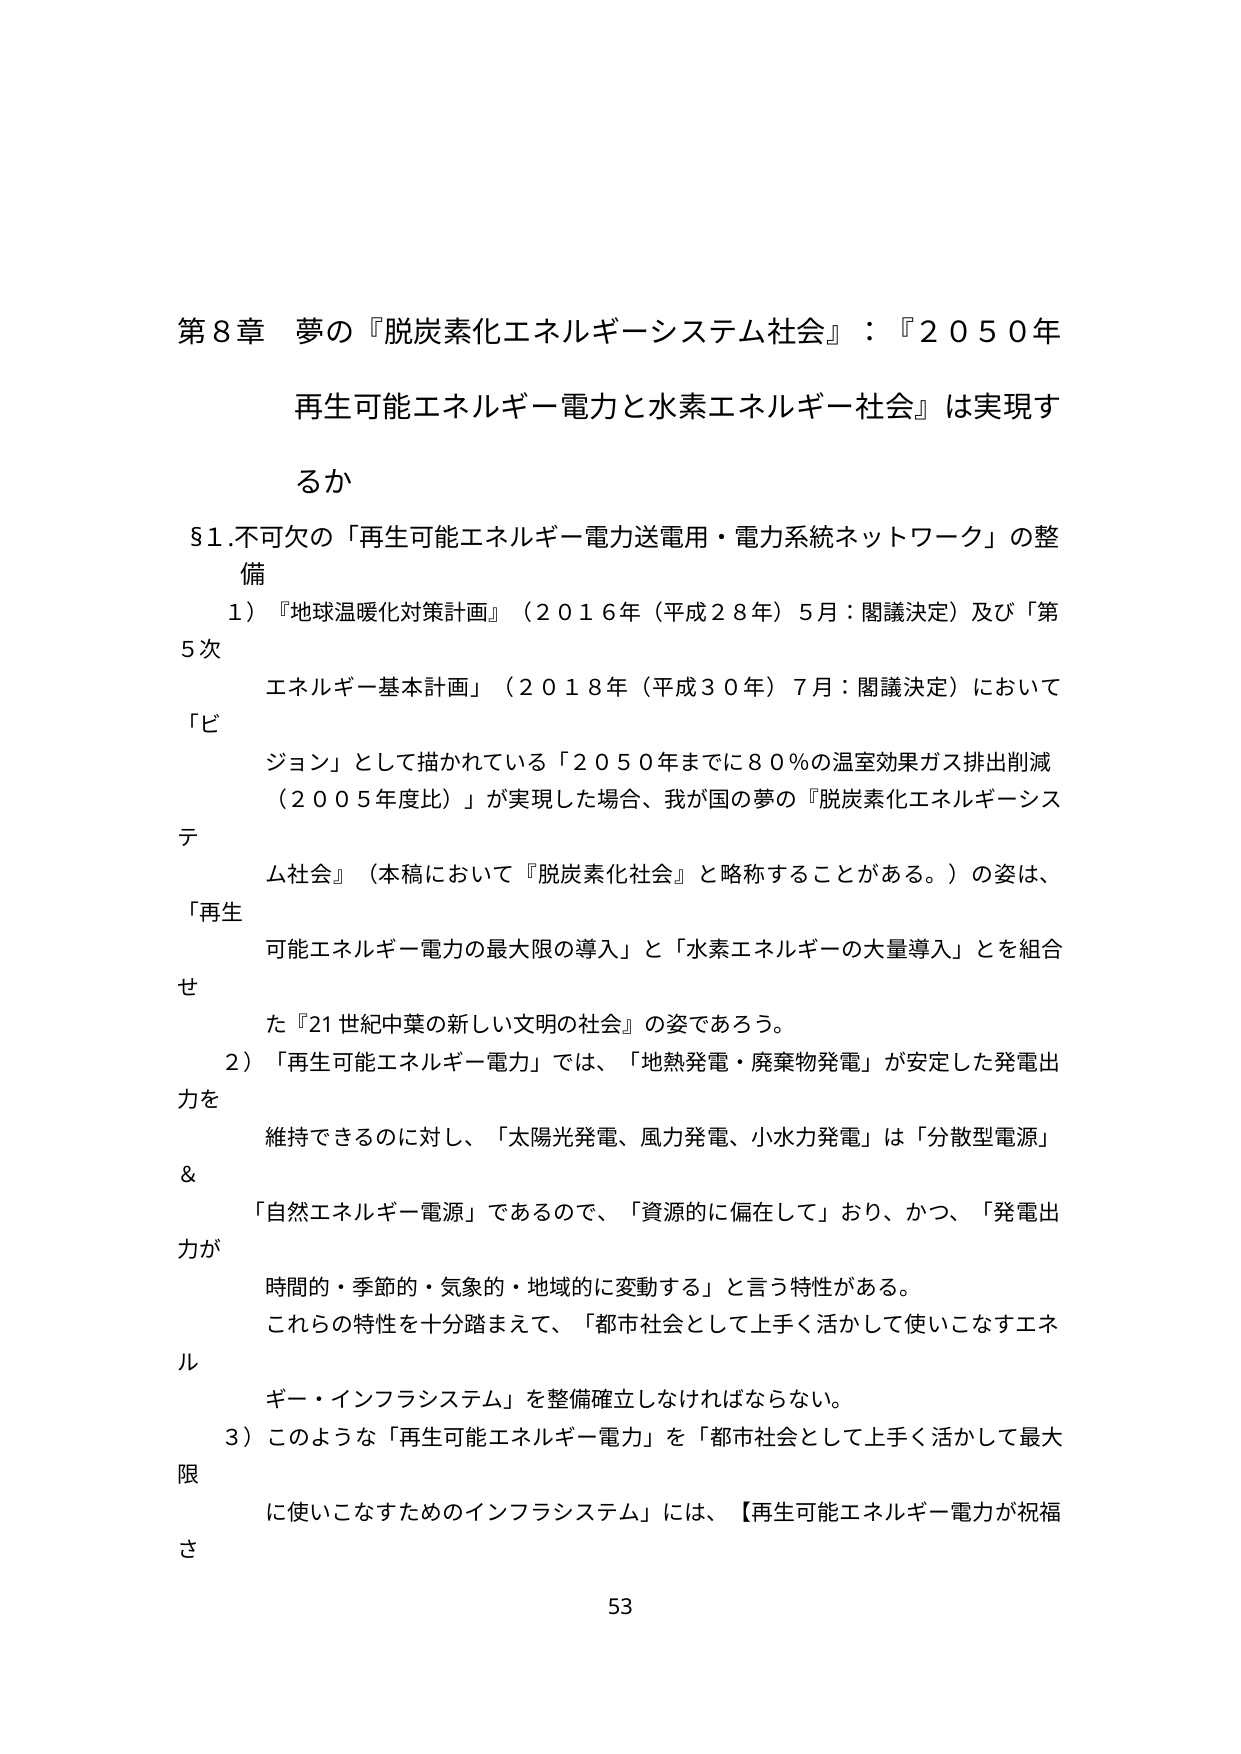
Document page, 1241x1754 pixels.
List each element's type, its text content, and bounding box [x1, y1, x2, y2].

text 「自然エネルギー電源」であるので、「資源的に偏在して」おり、かつ、「発電出力が [177, 1192, 1063, 1267]
text ２）「再生可能エネルギー電力」では、「地熱発電・廃棄物発電」が安定した発電出力を [177, 1042, 1063, 1117]
text ム社会』（本稿において『脱炭素化社会』と略称することがある。）の姿は、「再生 [177, 854, 1063, 929]
text §１.不可欠の「再生可能エネルギー電力送電用・電力系統ネットワーク」の整 [177, 517, 1063, 554]
text 維持できるのに対し、「太陽光発電、風力発電、小水力発電」は「分散型電源」＆ [177, 1117, 1063, 1192]
text （２００５年度比）」が実現した場合、我が国の夢の『脱炭素化エネルギーシステ [177, 779, 1063, 854]
text ギー・インフラシステム」を整備確立しなければならない。 [177, 1379, 1063, 1417]
text ジョン」として描かれている「２０５０年までに８０％の温室効果ガス排出削減 [177, 742, 1063, 779]
text 第８章 夢の『脱炭素化エネルギーシステム社会』：『２０５０年再生可能エネルギー電力と水素エネルギー社会』は実現するか [177, 292, 1063, 517]
text エネルギー基本計画」（２０１８年（平成３０年）７月：閣議決定）において「ビ [177, 667, 1063, 742]
text 備 [177, 554, 1063, 592]
text に使いこなすためのインフラシステム」には、【再生可能エネルギー電力が祝福さ [177, 1492, 1063, 1567]
text これらの特性を十分踏まえて、「都市社会として上手く活かして使いこなすエネル [177, 1304, 1063, 1379]
text 時間的・季節的・気象的・地域的に変動する」と言う特性がある。 [177, 1267, 1063, 1304]
text ３）このような「再生可能エネルギー電力」を「都市社会として上手く活かして最大限 [177, 1417, 1063, 1492]
text た『21世紀中葉の新しい文明の社会』の姿であろう。 [177, 1004, 1063, 1042]
text １）『地球温暖化対策計画』（２０１６年（平成２８年）５月：閣議決定）及び「第５次 [177, 592, 1063, 667]
text 可能エネルギー電力の最大限の導入」と「水素エネルギーの大量導入」とを組合せ [177, 929, 1063, 1004]
